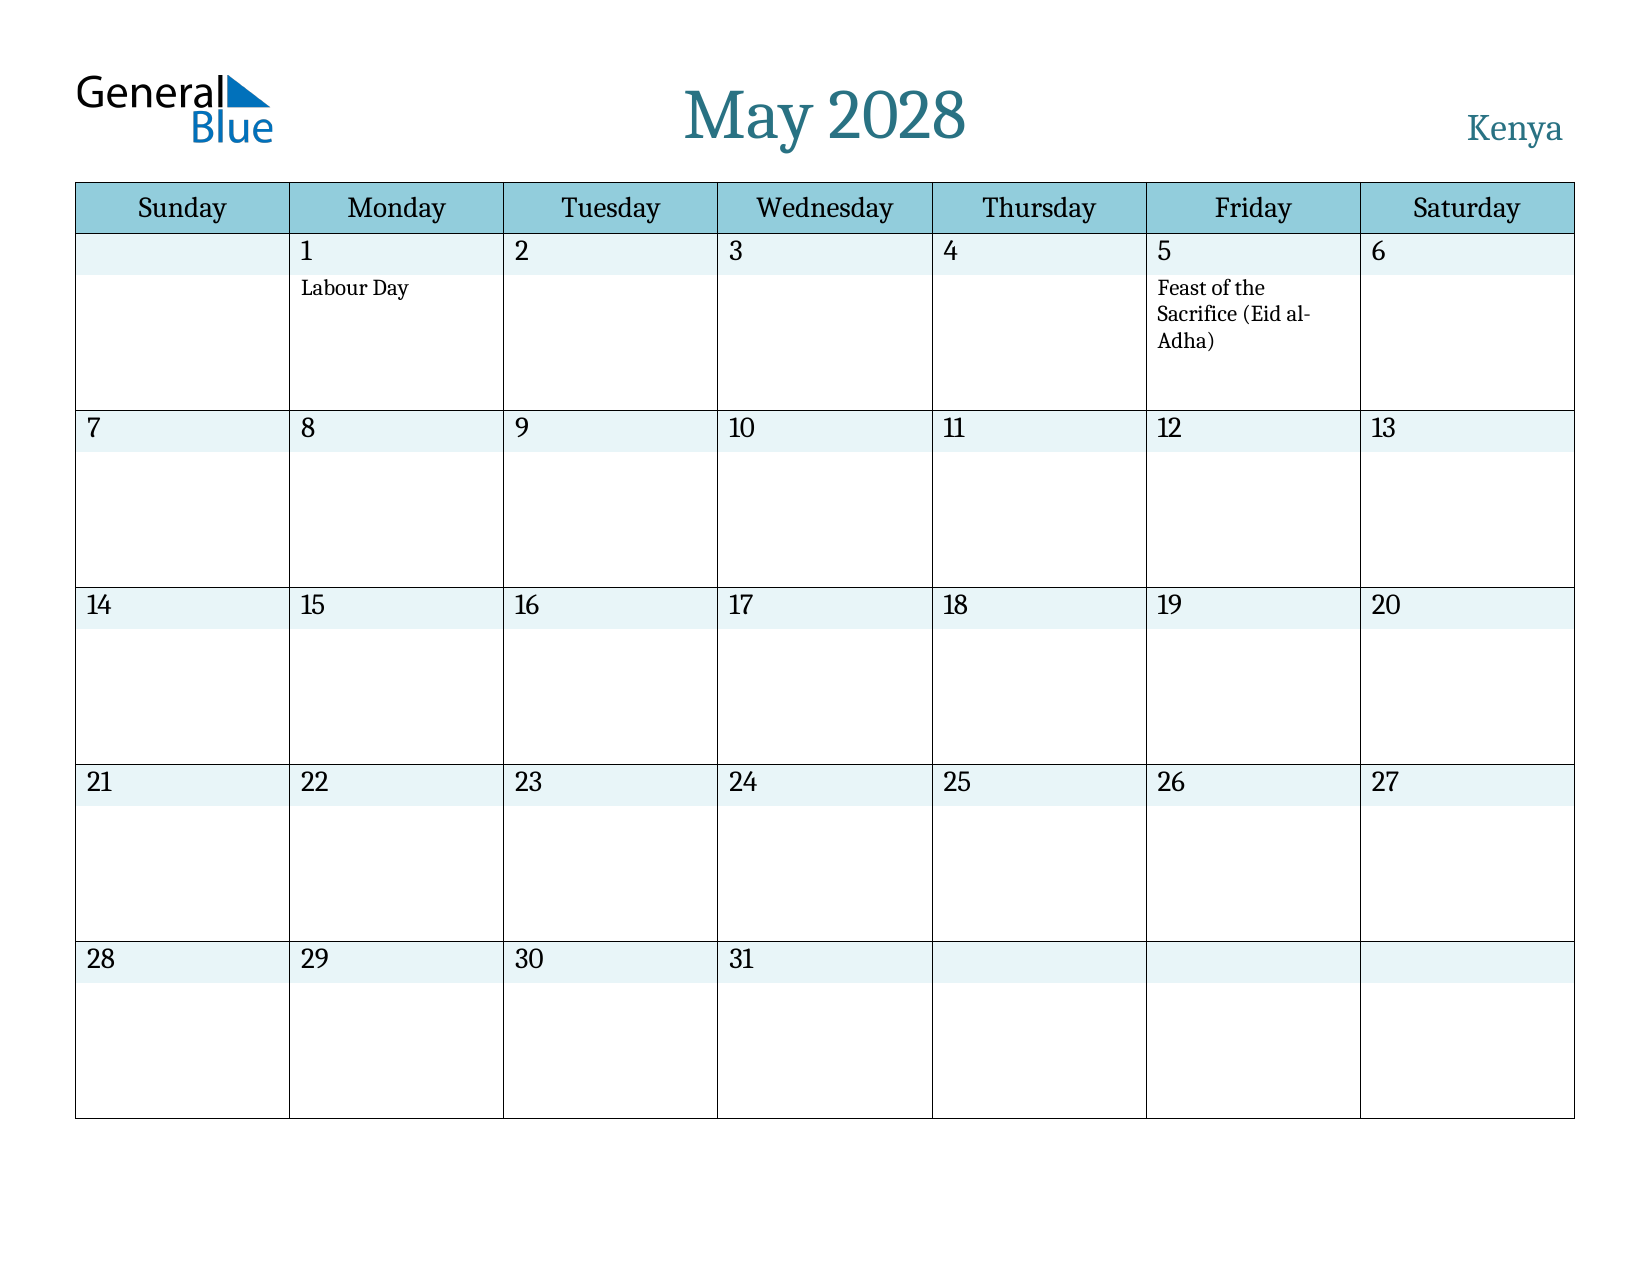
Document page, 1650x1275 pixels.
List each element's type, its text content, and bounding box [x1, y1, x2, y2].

table_cell 8 [290, 411, 503, 452]
table_cell [933, 275, 1146, 410]
table_cell 10 [718, 411, 932, 452]
table_cell Labour Day [290, 275, 503, 410]
table_cell [76, 629, 289, 764]
table_cell [504, 983, 717, 1118]
table_cell 31 [718, 942, 932, 983]
table_cell [290, 452, 503, 587]
table_cell [1147, 983, 1360, 1118]
table_cell 28 [76, 942, 289, 983]
table_cell 5 [1147, 234, 1360, 275]
table_cell [504, 806, 717, 941]
table_cell 3 [718, 234, 932, 275]
table_cell 23 [504, 765, 717, 806]
picture [77, 75, 273, 143]
table_cell [76, 234, 289, 275]
table_cell 16 [504, 588, 717, 629]
table_cell 6 [1361, 234, 1574, 275]
table_cell Thursday [933, 183, 1146, 233]
table_cell 21 [76, 765, 289, 806]
table_cell [1361, 806, 1574, 941]
table_cell Feast of the Sacrifice (Eid al-Adha) [1147, 275, 1360, 410]
table_cell [1361, 942, 1574, 983]
table_cell 26 [1147, 765, 1360, 806]
table_cell 7 [76, 411, 289, 452]
table_cell [76, 806, 289, 941]
table_cell [76, 983, 289, 1118]
table_cell [718, 275, 932, 410]
table_cell 29 [290, 942, 503, 983]
table_cell [290, 806, 503, 941]
table_cell [76, 275, 289, 410]
table_cell 18 [933, 588, 1146, 629]
table_cell 13 [1361, 411, 1574, 452]
table_cell [933, 983, 1146, 1118]
table_cell [76, 452, 289, 587]
table_cell 11 [933, 411, 1146, 452]
table_cell 20 [1361, 588, 1574, 629]
table_cell 9 [504, 411, 717, 452]
table_cell Monday [290, 183, 503, 233]
table_cell [1147, 452, 1360, 587]
table_cell 2 [504, 234, 717, 275]
table_cell [933, 806, 1146, 941]
table_cell [718, 983, 932, 1118]
table_header May 2028 [504, 75, 1146, 182]
table_cell [718, 629, 932, 764]
table_cell [504, 452, 717, 587]
table_cell 25 [933, 765, 1146, 806]
table_cell 14 [76, 588, 289, 629]
table_cell [504, 275, 717, 410]
table_cell [718, 452, 932, 587]
table_cell Saturday [1361, 183, 1574, 233]
table_cell 12 [1147, 411, 1360, 452]
table_cell [1147, 806, 1360, 941]
table_cell [1361, 983, 1574, 1118]
table_cell 17 [718, 588, 932, 629]
table_cell [718, 806, 932, 941]
table_cell 19 [1147, 588, 1360, 629]
table_cell [504, 629, 717, 764]
table_cell Tuesday [504, 183, 717, 233]
table_cell [1147, 942, 1360, 983]
table_cell [1361, 452, 1574, 587]
table_cell 30 [504, 942, 717, 983]
table_cell 4 [933, 234, 1146, 275]
table_cell [933, 629, 1146, 764]
table_cell Friday [1147, 183, 1360, 233]
table_cell 27 [1361, 765, 1574, 806]
table_cell [1361, 629, 1574, 764]
table_cell [933, 942, 1146, 983]
table_cell [1361, 275, 1574, 410]
table_cell [1147, 629, 1360, 764]
table_header [76, 75, 503, 182]
table_cell 15 [290, 588, 503, 629]
table_cell 1 [290, 234, 503, 275]
table_header Kenya [1146, 75, 1574, 182]
table_cell [290, 629, 503, 764]
table_cell 24 [718, 765, 932, 806]
table_cell Sunday [76, 183, 289, 233]
table_cell Wednesday [718, 183, 932, 233]
table_cell [933, 452, 1146, 587]
table_cell 22 [290, 765, 503, 806]
table_cell [290, 983, 503, 1118]
